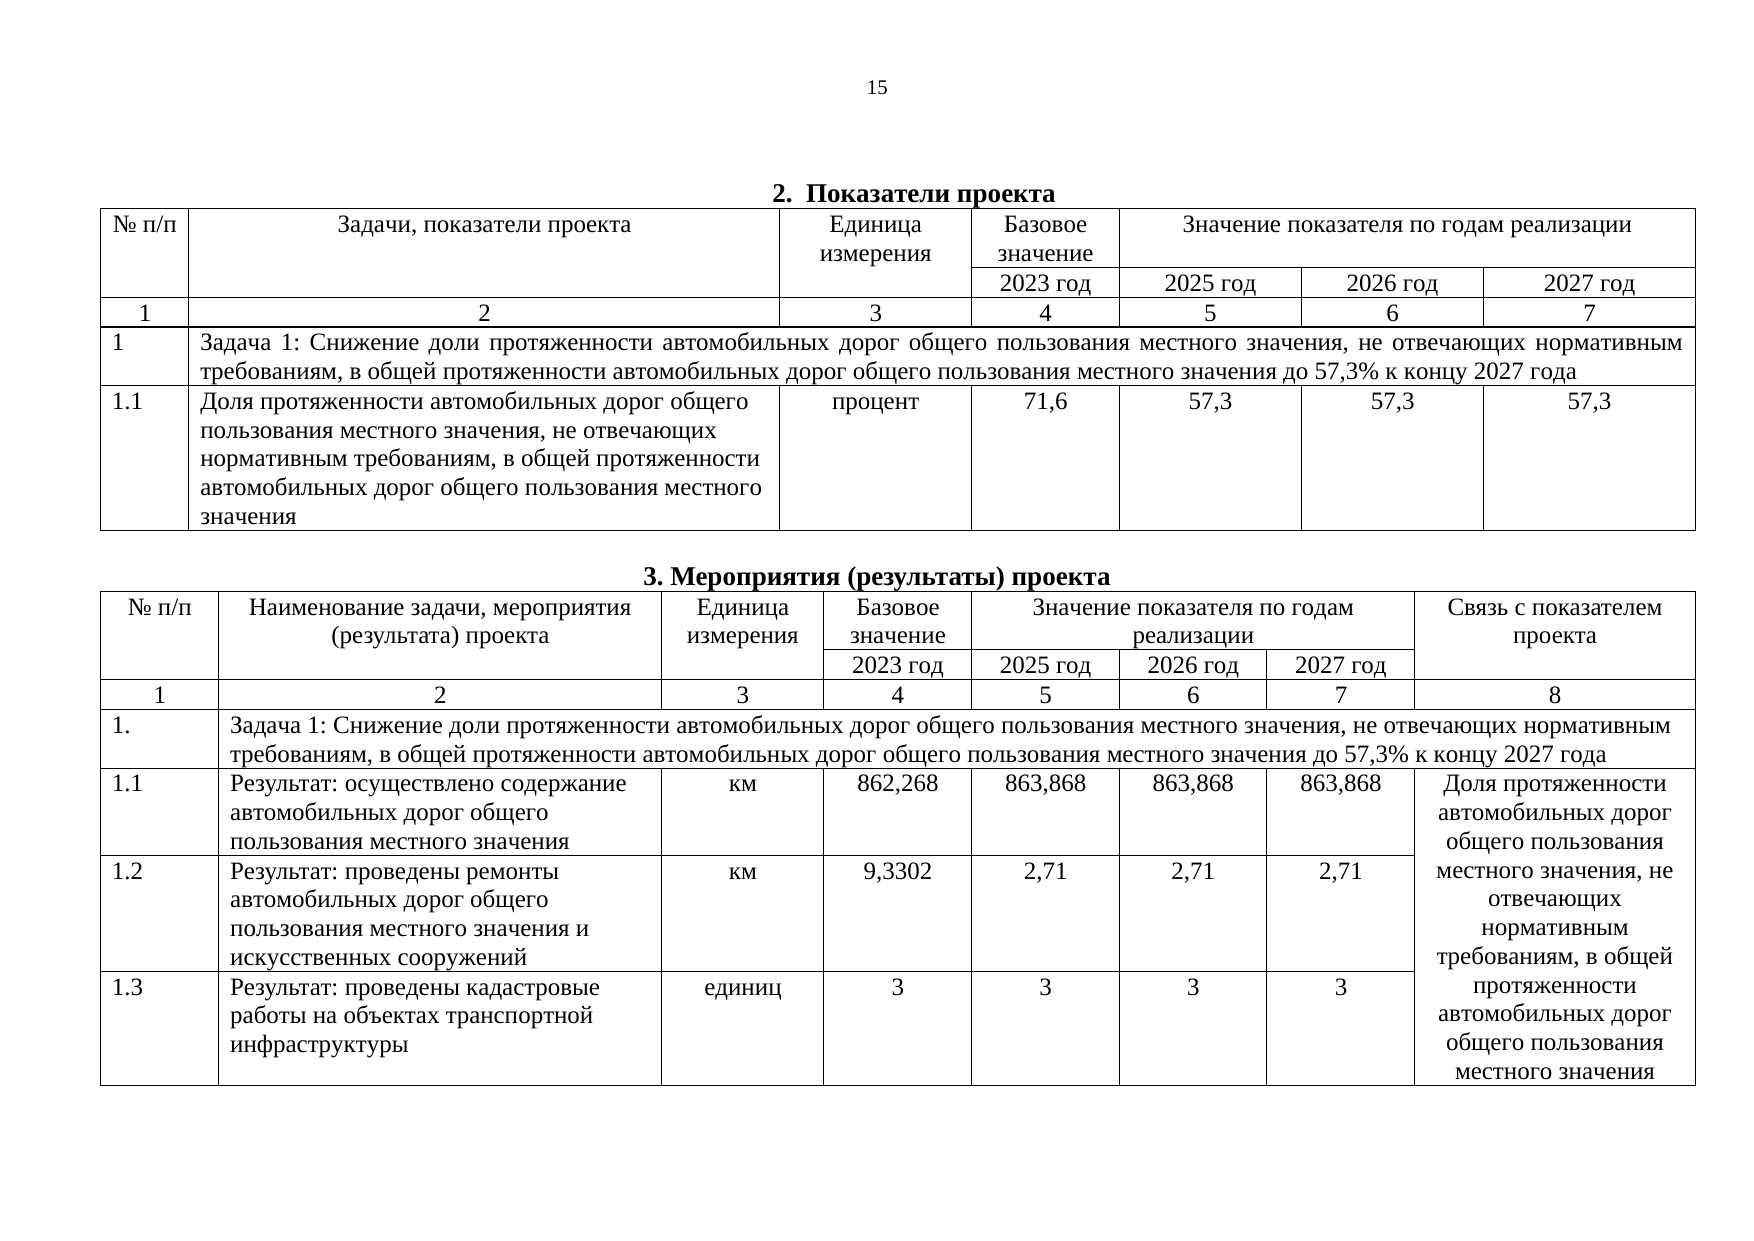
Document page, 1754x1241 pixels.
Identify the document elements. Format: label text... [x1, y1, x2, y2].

table_cell 2,71 [1267, 856, 1414, 971]
table_cell 1.2 [101, 856, 218, 971]
table_cell 863,868 [1120, 769, 1266, 855]
table_cell 2025 год [1120, 268, 1301, 297]
table_cell 4 [972, 298, 1119, 326]
table_cell 2026 год [1302, 268, 1483, 297]
table_cell 7 [1267, 680, 1414, 709]
table_cell 57,3 [1484, 386, 1695, 530]
table_header № п/п [101, 209, 188, 297]
table_cell 7 [1484, 298, 1695, 326]
table_cell 863,868 [1267, 769, 1414, 855]
table_cell 2 [189, 298, 779, 326]
table_cell Задача 1: Снижение доли протяженности автомобильных дорог общего пользования местного значения, не отвечающих нормативным требованиям, в общей протяженности автомобильных дорог общего пользования местного значения до 57,3% к концу 2027 года [189, 328, 1695, 385]
table_cell 8 [1415, 680, 1695, 709]
table_cell 2,71 [972, 856, 1119, 971]
table_cell 1 [101, 680, 218, 709]
table_cell 5 [972, 680, 1119, 709]
table_cell 2023 год [824, 650, 971, 679]
table_cell Доля протяженности автомобильных дорог общего пользования местного значения, не отвечающих нормативным требованиям, в общей протяженности автомобильных дорог общего пользования местного значения [189, 386, 779, 530]
table_cell 3 [662, 680, 823, 709]
table_cell 57,3 [1120, 386, 1301, 530]
text 3. Мероприятия (результаты) проекта [118, 559, 1636, 591]
table_cell 2023 год [972, 268, 1119, 297]
table_cell 2027 год [1267, 650, 1414, 679]
table_cell единиц [662, 972, 823, 1085]
table_cell 3 [824, 972, 971, 1085]
table_header Связь с показателем проекта [1415, 592, 1695, 679]
table_cell Задача 1: Снижение доли протяженности автомобильных дорог общего пользования местного значения, не отвечающих нормативным требованиям, в общей протяженности автомобильных дорог общего пользования местного значения до 57,3% к концу 2027 года [219, 710, 1695, 767]
table_header Единица измерения [780, 209, 971, 297]
table_cell 3 [972, 972, 1119, 1085]
table_cell 2025 год [972, 650, 1119, 679]
table_header Базовое значение [824, 592, 971, 649]
table_header Базовое значение [972, 209, 1119, 267]
table_cell процент [780, 386, 971, 530]
table_cell км [662, 856, 823, 971]
table_header Единица измерения [662, 592, 823, 679]
table_cell 3 [1267, 972, 1414, 1085]
table_cell 1. [101, 710, 218, 767]
table_cell 1 [101, 328, 188, 385]
table_header № п/п [101, 592, 218, 679]
table_cell 6 [1302, 298, 1483, 326]
table_cell 2026 год [1120, 650, 1266, 679]
table_cell км [662, 769, 823, 855]
table_cell 862,268 [824, 769, 971, 855]
table_cell 2,71 [1120, 856, 1266, 971]
table_header Наименование задачи, мероприятия (результата) проекта [219, 592, 661, 679]
table_header Значение показателя по годам реализации [972, 592, 1414, 649]
table_cell 2027 год [1484, 268, 1695, 297]
table_cell Результат: проведены ремонты автомобильных дорог общего пользования местного значения и искусственных сооружений [219, 856, 661, 971]
table_cell 57,3 [1302, 386, 1483, 530]
table_cell 4 [824, 680, 971, 709]
table_cell 3 [780, 298, 971, 326]
table_cell 2 [219, 680, 661, 709]
table_cell 1 [101, 298, 188, 326]
table_cell 9,3302 [824, 856, 971, 971]
table_cell 1.3 [101, 972, 218, 1085]
table_cell 863,868 [972, 769, 1119, 855]
table_cell Результат: осуществлено содержание автомобильных дорог общего пользования местного значения [219, 769, 661, 855]
table_cell Результат: проведены кадастровые работы на объектах транспортной инфраструктуры [219, 972, 661, 1085]
table_cell Доля протяженности автомобильных дорог общего пользования местного значения, не отвечающих нормативным требованиям, в общей протяженности автомобильных дорог общего пользования местного значения [1415, 769, 1695, 1085]
table_cell 3 [1120, 972, 1266, 1085]
table_header Значение показателя по годам реализации [1120, 209, 1695, 267]
table_cell 1.1 [101, 769, 218, 855]
table_cell 6 [1120, 680, 1266, 709]
table_cell 1.1 [101, 386, 188, 530]
table_header Задачи, показатели проекта [189, 209, 779, 297]
table_cell 71,6 [972, 386, 1119, 530]
list 2. Показатели проекта [118, 177, 1636, 208]
table_cell 5 [1120, 298, 1301, 326]
